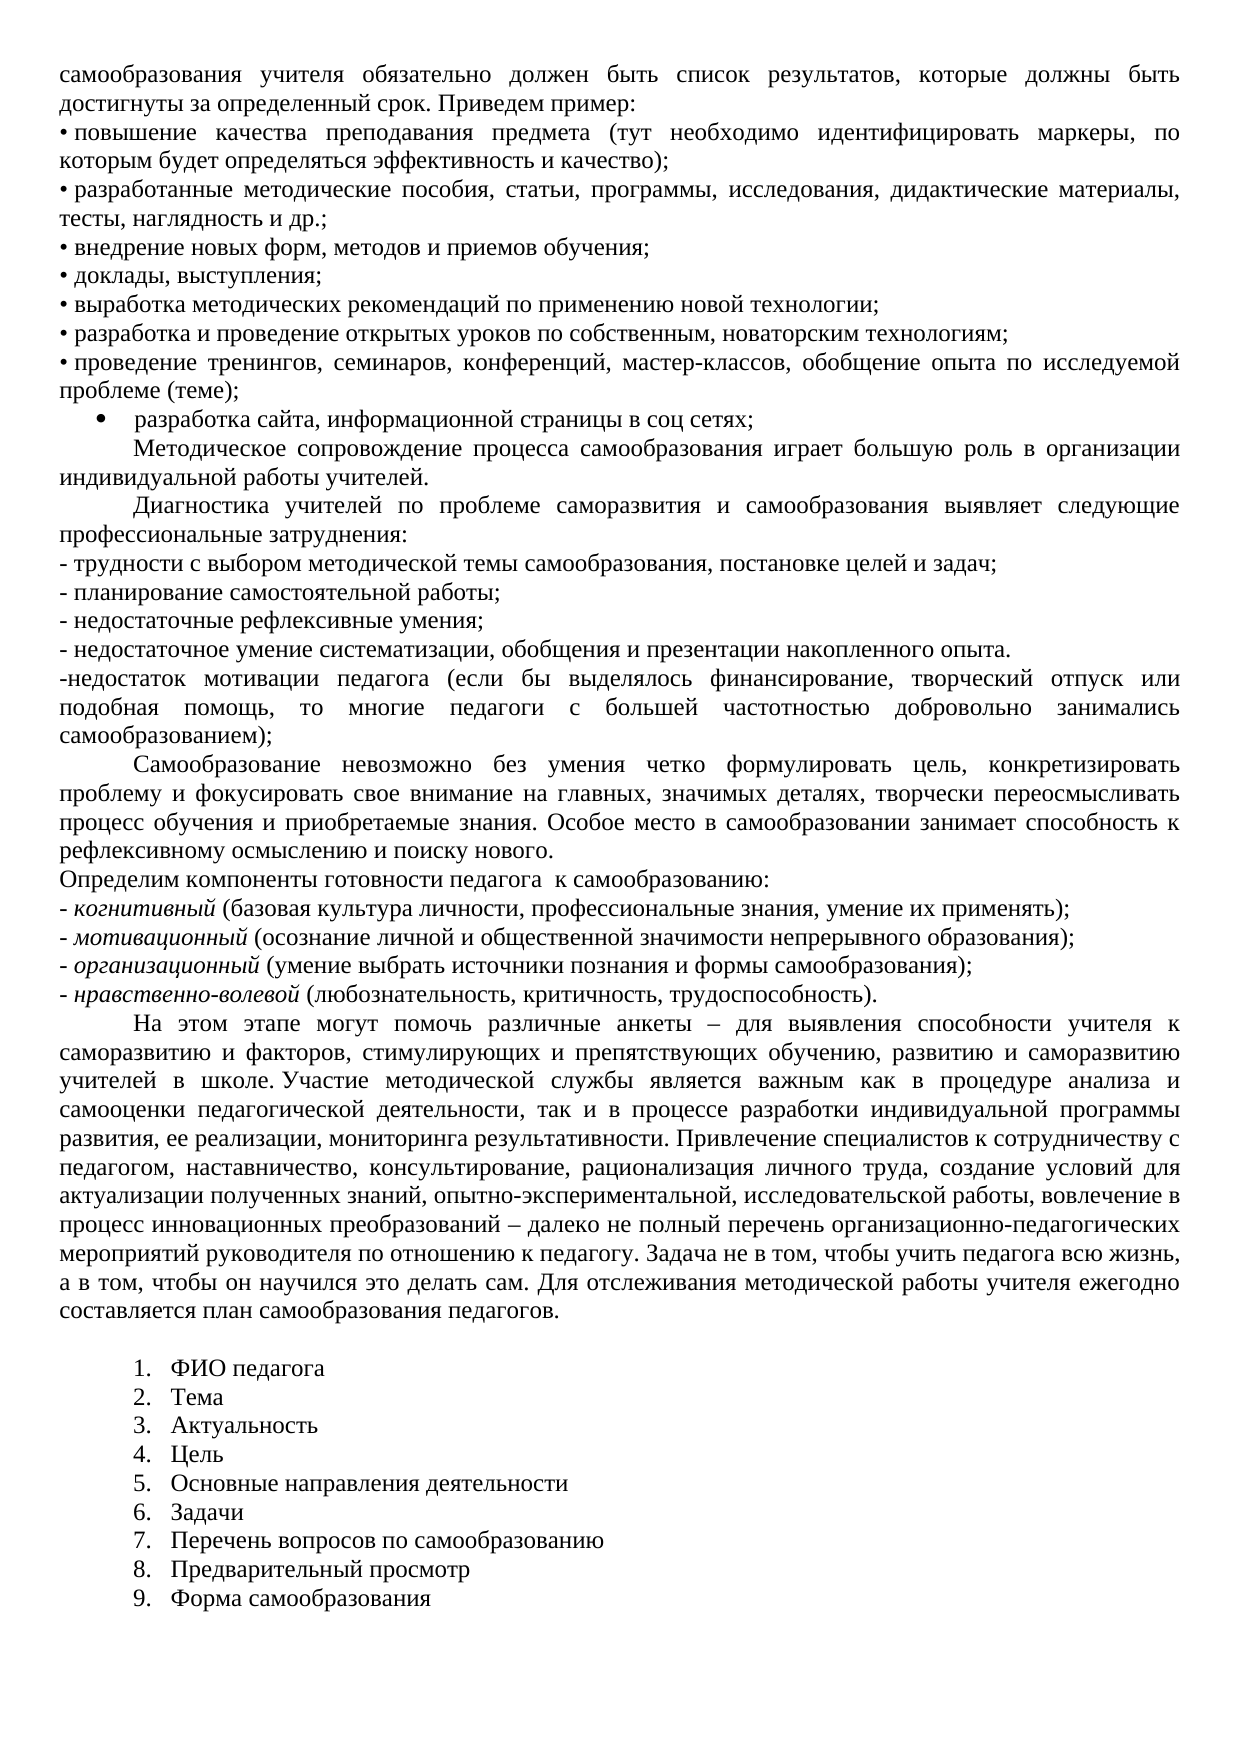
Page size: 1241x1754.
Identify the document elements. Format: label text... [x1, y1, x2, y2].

text -недостаток мотивации педагога (если бы выделялось финансирование, творческий отпуск или подобная помощь, то многие педагоги с большей частотностью добровольно занимались самообразованием); [59, 663, 1181, 749]
list ФИО педагога [133, 1353, 1181, 1382]
list Форма самообразования [133, 1583, 1181, 1612]
list Актуальность [133, 1410, 1181, 1439]
list Основные направления деятельности [133, 1468, 1181, 1497]
text - организационный (умение выбрать источники познания и формы самообразования); [59, 950, 1181, 979]
text • выработка методических рекомендаций по применению новой технологии; [59, 289, 1181, 318]
list разработка сайта, информационной страницы в соц сетях; [97, 404, 1181, 433]
list Предварительный просмотр [133, 1554, 1181, 1583]
text - планирование самостоятельной работы; [59, 577, 1181, 605]
text Определим компоненты готовности педагога к самообразованию: [59, 864, 1181, 893]
text • разработанные методические пособия, статьи, программы, исследования, дидактические материалы, тесты, наглядность и др.; [59, 174, 1181, 232]
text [59, 59, 1181, 117]
list Тема [133, 1382, 1181, 1410]
text • доклады, выступления; [59, 260, 1181, 289]
list Задачи [133, 1497, 1181, 1525]
text На этом этапе могут помочь различные анкеты – для выявления способности учителя к саморазвитию и факторов, стимулирующих и препятствующих обучению, развитию и саморазвитию учителей в школе. Участие методической службы является важным как в процедуре анализа и самооценки педагогической деятельности, так и в процессе разработки индивидуальной программы развития, ее реализации, мониторинга результативности. Привлечение специалистов к сотрудничеству с педагогом, наставничество, консультирование, рационализация личного труда, создание условий для актуализации полученных знаний, опытно-экспериментальной, исследовательской работы, вовлечение в процесс инновационных преобразований – далеко не полный перечень организационно-педагогических мероприятий руководителя по отношению к педагогу. Задача не в том, чтобы учить педагога всю жизнь, а в том, чтобы он научился это делать сам. Для отслеживания методической работы учителя ежегодно составляется план самообразования педагогов. [59, 1008, 1181, 1324]
text • разработка и проведение открытых уроков по собственным, новаторским технологиям; [59, 318, 1181, 347]
text - нравственно-волевой (любознательность, критичность, трудоспособность). [59, 979, 1181, 1008]
text - трудности с выбором методической темы самообразования, постановке целей и задач; [59, 548, 1181, 577]
text Методическое сопровождение процесса самообразования играет большую роль в организации индивидуальной работы учителей. [59, 433, 1181, 490]
list Цель [133, 1439, 1181, 1468]
text - когнитивный (базовая культура личности, профессиональные знания, умение их применять); [59, 893, 1181, 922]
text • проведение тренингов, семинаров, конференций, мастер-классов, обобщение опыта по исследуемой проблеме (теме); [59, 347, 1181, 404]
text • повышение качества преподавания предмета (тут необходимо идентифицировать маркеры, по которым будет определяться эффективность и качество); [59, 117, 1181, 174]
text Диагностика учителей по проблеме саморазвития и самообразования выявляет следующие профессиональные затруднения: [59, 490, 1181, 548]
list Перечень вопросов по самообразованию [133, 1525, 1181, 1554]
text - недостаточные рефлексивные умения; [59, 605, 1181, 634]
text - недостаточное умение систематизации, обобщения и презентации накопленного опыта. [59, 634, 1181, 663]
text • внедрение новых форм, методов и приемов обучения; [59, 232, 1181, 260]
text Самообразование невозможно без умения четко формулировать цель, конкретизировать проблему и фокусировать свое внимание на главных, значимых деталях, творчески переосмысливать процесс обучения и приобретаемые знания. Особое место в самообразовании занимает способность к рефлексивному осмыслению и поиску нового. [59, 749, 1181, 864]
text - мотивационный (осознание личной и общественной значимости непрерывного образования); [59, 922, 1181, 950]
